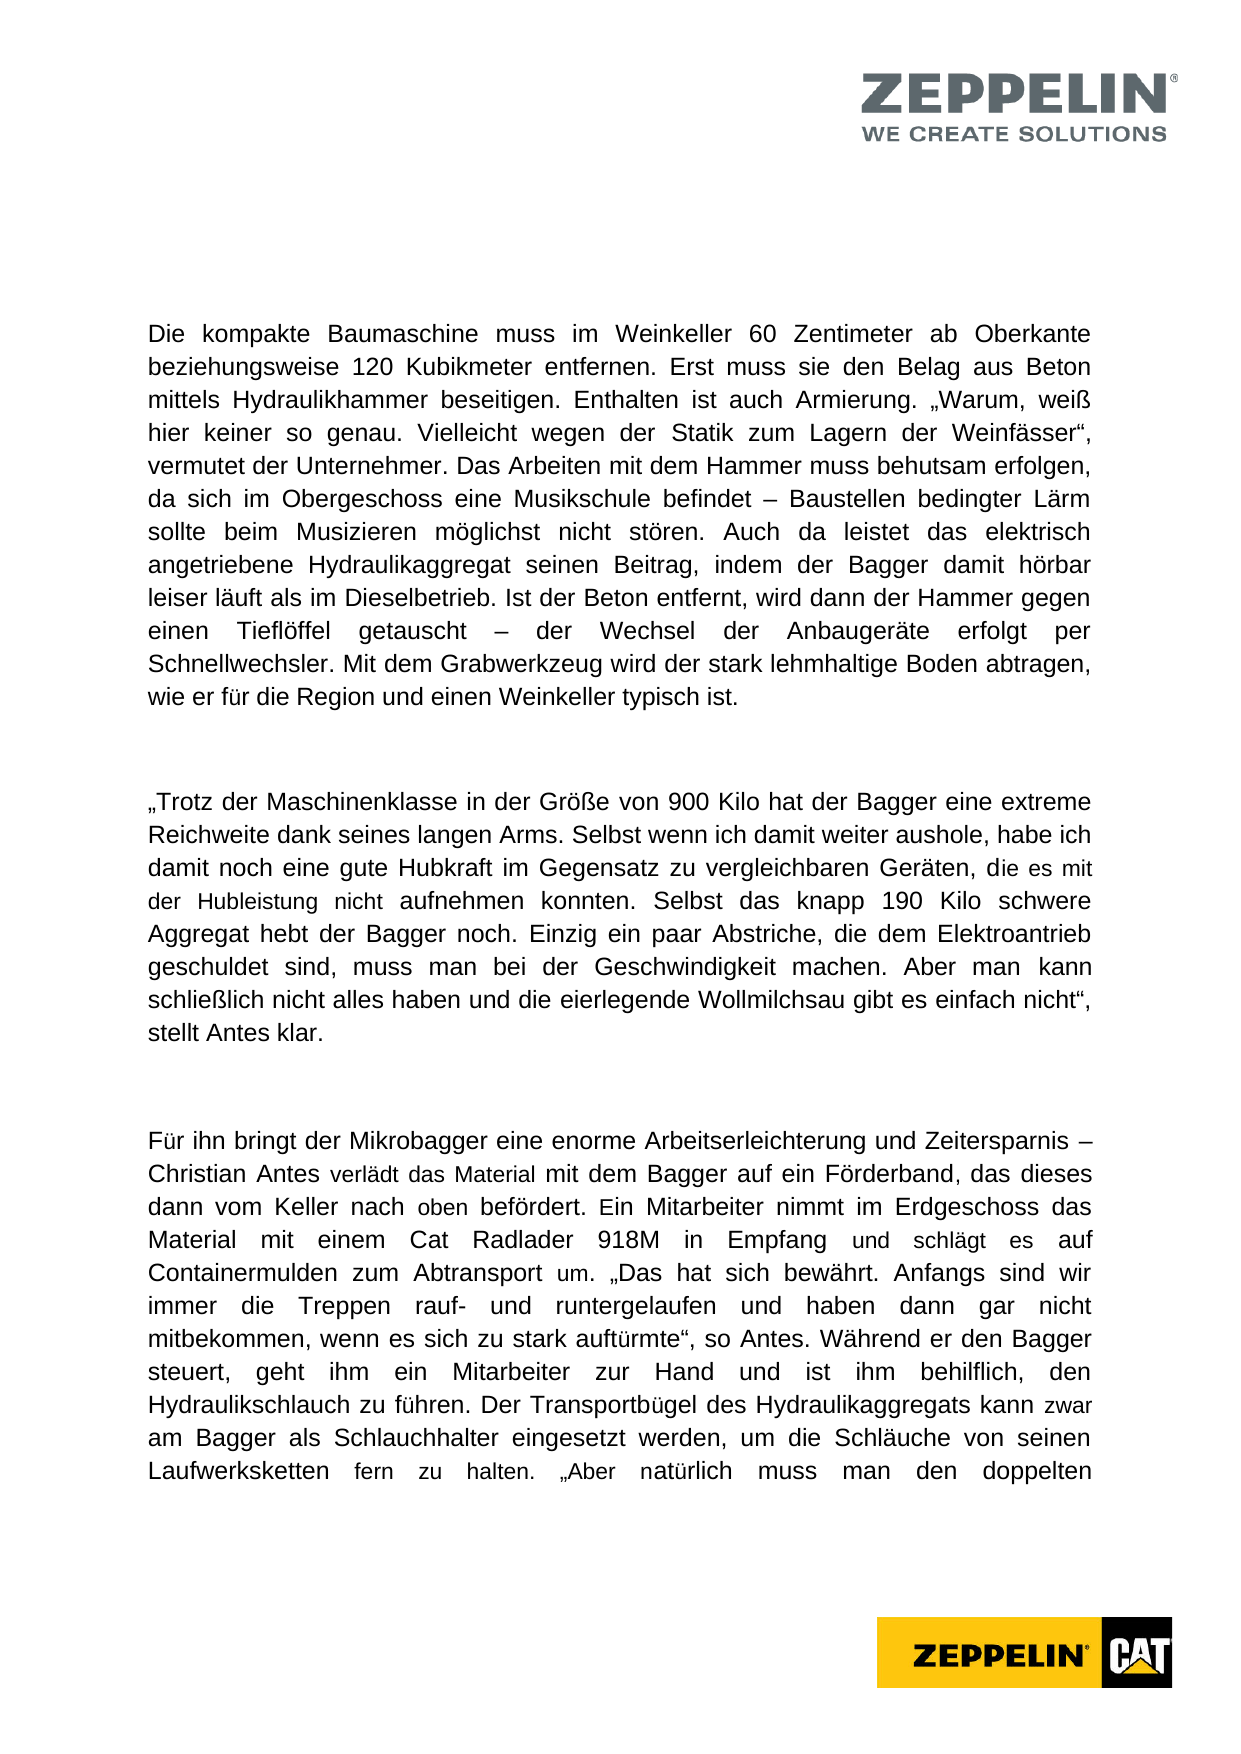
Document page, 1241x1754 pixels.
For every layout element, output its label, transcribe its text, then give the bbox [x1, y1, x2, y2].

text „Trotz der Maschinenklasse in der Größe von 900 Kilo hat der Bagger eine extreme Reichweite dank seines langen Arms. Selbst wenn ich damit weiter aushole, habe ich damit noch eine gute Hubkraft im Gegensatz zu vergleichbaren Geräten, die es mit der Hubleistung nicht aufnehmen konnten. Selbst das knapp 190 Kilo schwere Aggregat hebt der Bagger noch. Einzig ein paar Abstriche, die dem Elektroantrieb geschuldet sind, muss man bei der Geschwindigkeit machen. Aber man kann schließlich nicht alles haben und die eierlegende Wollmilchsau gibt es einfach nicht“, stellt Antes klar. [148, 787, 1092, 1047]
picture [783, 0, 1241, 219]
text Die kompakte Baumaschine muss im Weinkeller 60 Zentimeter ab Oberkante beziehungsweise 120 Kubikmeter entfernen. Erst muss sie den Belag aus Beton mittels Hydraulikhammer beseitigen. Enthalten ist auch Armierung. „Warum, weiß hier keiner so genau. Vielleicht wegen der Statik zum Lagern der Weinfässer“, vermutet der Unternehmer. Das Arbeiten mit dem Hammer muss behutsam erfolgen, da sich im Obergeschoss eine Musikschule befindet – Baustellen bedingter Lärm sollte beim Musizieren möglichst nicht stören. Auch da leistet das elektrisch angetriebene Hydraulikaggregat seinen Beitrag, indem der Bagger damit hörbar leiser läuft als im Dieselbetrieb. Ist der Beton entfernt, wird dann der Hammer gegen einen Tieflöffel getauscht – der Wechsel der Anbaugeräte erfolgt per Schnellwechsler. Mit dem Grabwerkzeug wird der stark lehmhaltige Boden abtragen, wie er für die Region und einen Weinkeller typisch ist. [148, 319, 1092, 711]
picture [877, 1617, 1173, 1688]
